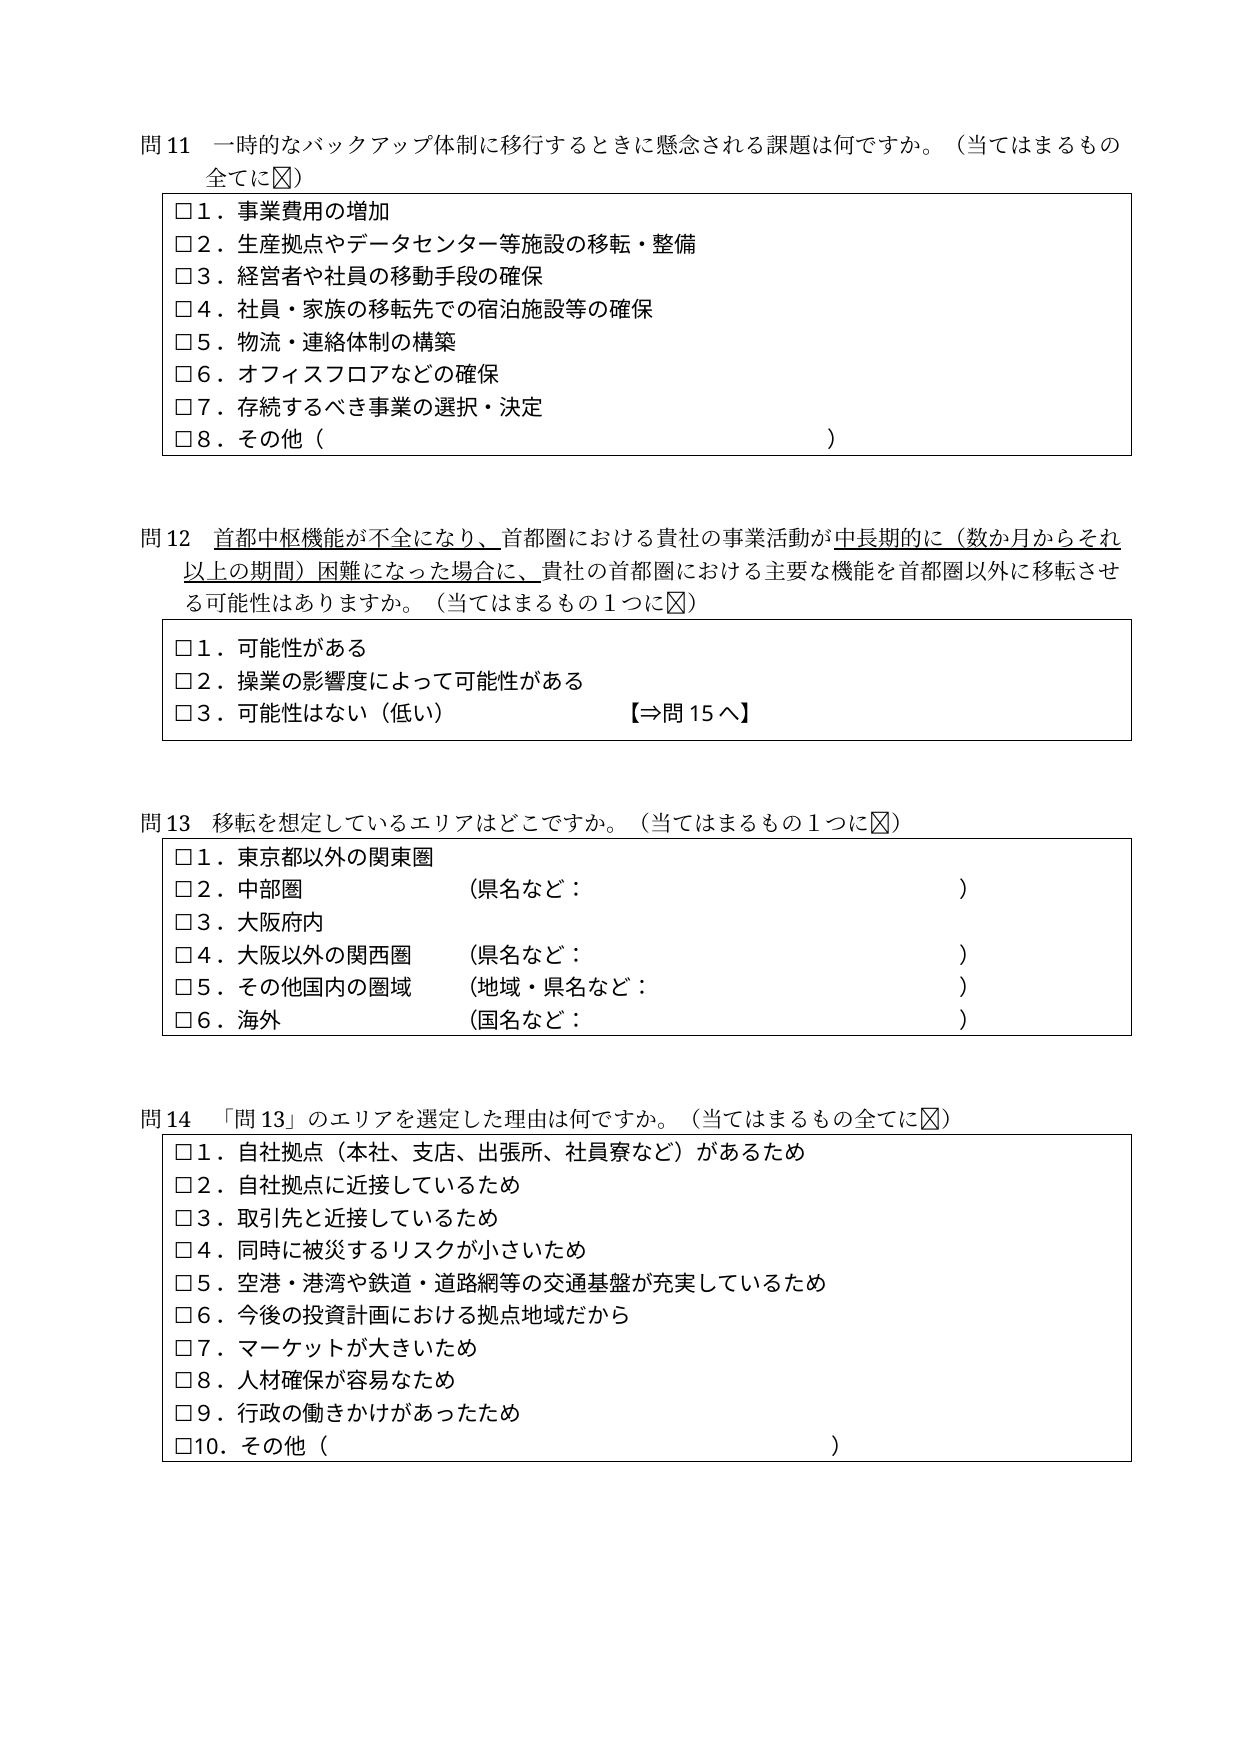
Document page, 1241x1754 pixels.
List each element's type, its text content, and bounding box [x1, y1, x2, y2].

table_header １．自社拠点（本社、支店、出張所、社員寮など）があるため ２．自社拠点に近接しているため ３．取引先と近接しているため ４．同時に被災するリスクが小さいため ５．空港・港湾や鉄道・道路網等の交通基盤が充実しているため ６．今後の投資計画における拠点地域だから ７．マーケットが大きいため ８．人材確保が容易なため ９．行政の働きかけがあったため 10．その他（ ） [163, 1135, 1131, 1461]
text 問12 首都中枢機能が不全になり、首都圏における貴社の事業活動が中長期的に（数か月からそれ以上の期間）困難になった場合に、貴社の首都圏における主要な機能を首都圏以外に移転させる可能性はありますか。（当てはまるもの１つに） [140, 521, 1122, 619]
text 問14 「問13」のエリアを選定した理由は何ですか。（当てはまるもの全てに） [140, 1101, 1122, 1134]
table_header １．可能性がある ２．操業の影響度によって可能性がある ３．可能性はない（低い） 【⇒問15へ】 [163, 620, 1131, 739]
text 問11 一時的なバックアップ体制に移行するときに懸念される課題は何ですか。（当てはまるもの全てに） [140, 127, 1122, 193]
text 問13 移転を想定しているエリアはどこですか。（当てはまるもの１つに） [140, 806, 1122, 838]
table_header １．東京都以外の関東圏 ２．中部圏 （県名など： ） ３．大阪府内 ４．大阪以外の関西圏 （県名など： ） ５．その他国内の圏域 （地域・県名など： ） ６．海外 （国名など： ） [163, 839, 1131, 1035]
table_header １．事業費用の増加 ２．生産拠点やデータセンター等施設の移転・整備 ３．経営者や社員の移動手段の確保 ４．社員・家族の移転先での宿泊施設等の確保 ５．物流・連絡体制の構築 ６．オフィスフロアなどの確保 ７．存続するべき事業の選択・決定 ８．その他（ ） [163, 194, 1131, 454]
